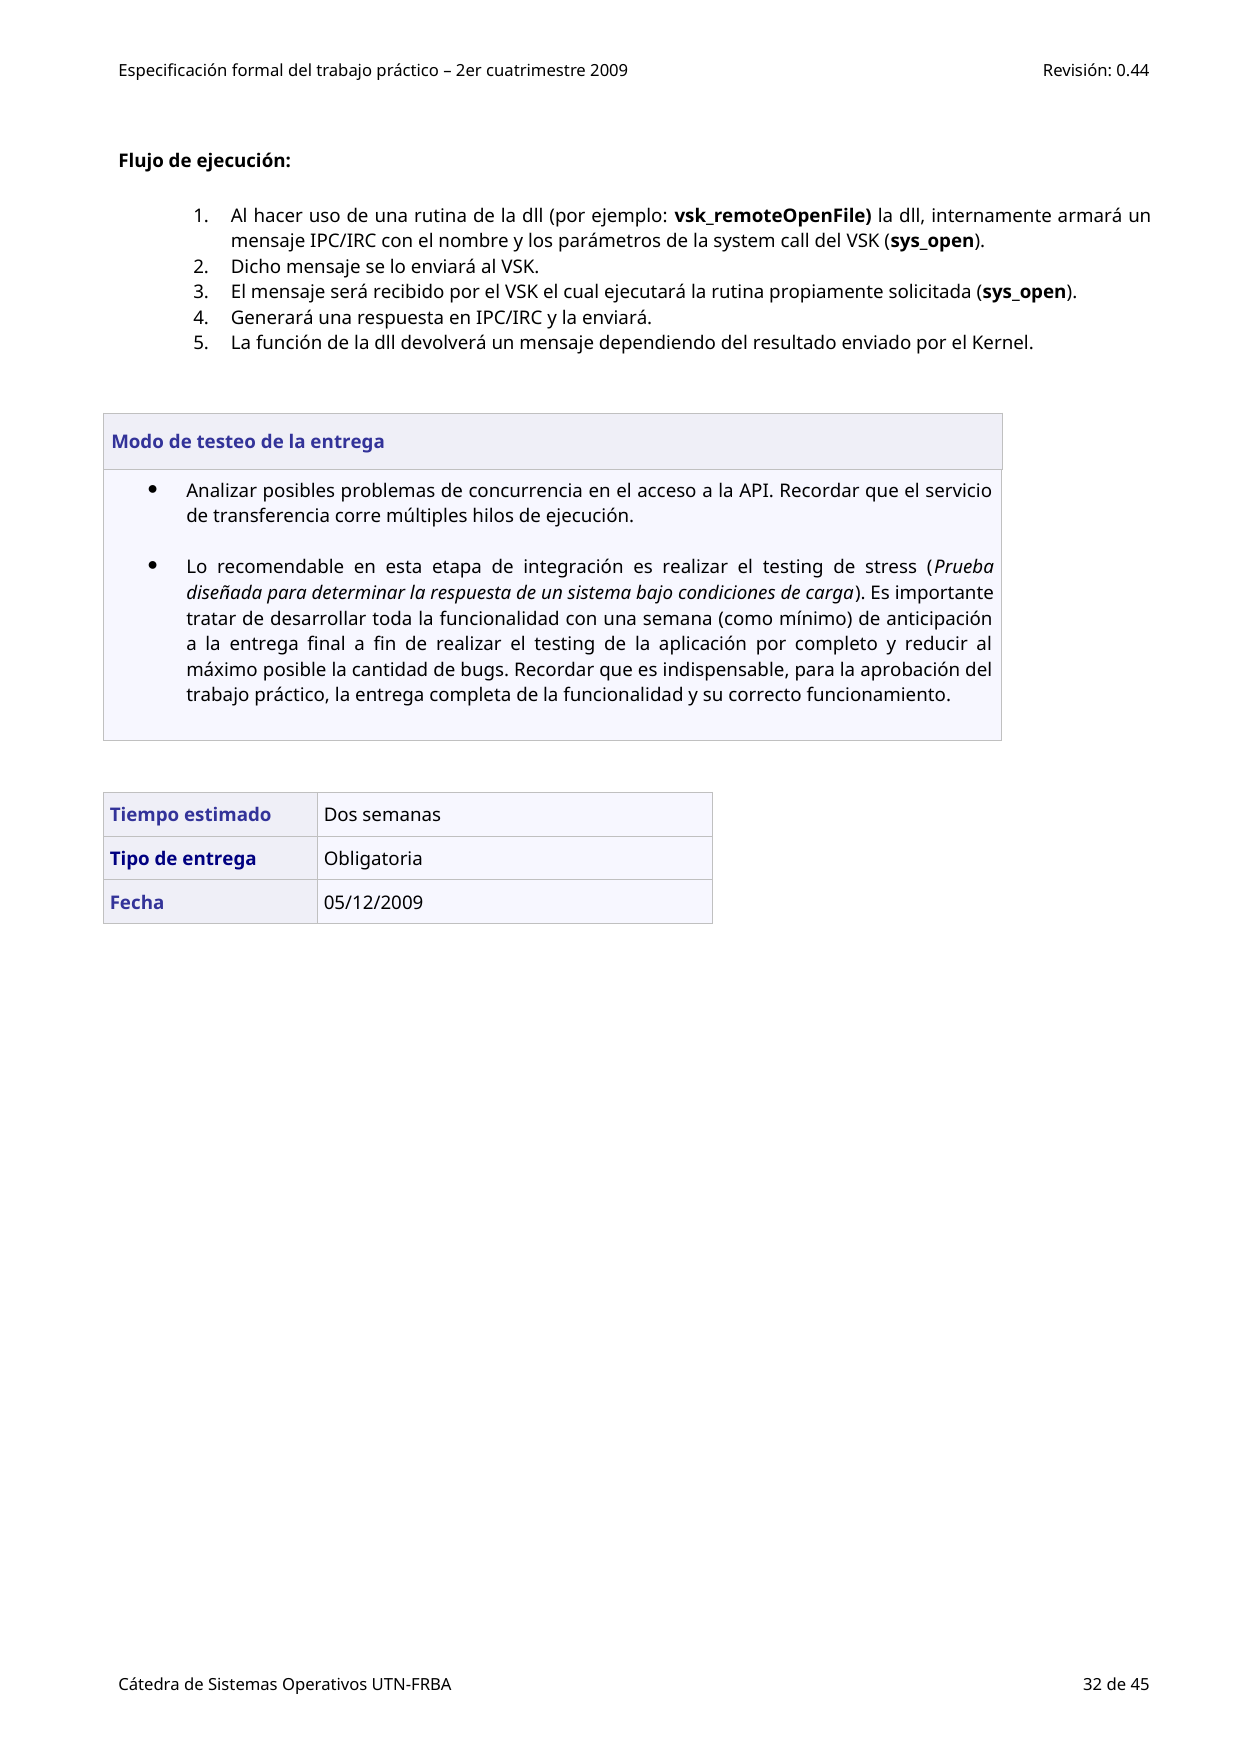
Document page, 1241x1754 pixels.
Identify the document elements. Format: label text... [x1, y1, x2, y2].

table_header Modo de testeo de la entrega [104, 414, 1002, 469]
table_cell 05/12/2009 [318, 880, 712, 923]
table_cell Obligatoria [318, 837, 712, 879]
table_header Dos semanas [318, 793, 712, 836]
list El mensaje será recibido por el VSK el cual ejecutará la rutina propiamente solicitada (sys_open). [193, 278, 1152, 304]
table_header Tiempo estimado [104, 793, 317, 836]
list Generará una respuesta en IPC/IRC y la enviará. [193, 304, 1152, 329]
table_cell Fecha [104, 880, 317, 923]
list La función de la dll devolverá un mensaje dependiendo del resultado enviado por el Kernel. [193, 329, 1152, 355]
table_cell Tipo de entrega [104, 837, 317, 879]
text Flujo de ejecución: [118, 148, 1152, 173]
table_cell Analizar posibles problemas de concurrencia en el acceso a la API. Recordar que el servicio de transferencia corre múltiples hilos de ejecución. Lo recomendable en esta etapa de integración es realizar el testing de stress (Prueba diseñada para determinar la respuesta de un sistema bajo condiciones de carga). Es importante tratar de desarrollar toda la funcionalidad con una semana (como mínimo) de anticipación a la entrega final a fin de realizar el testing de la aplicación por completo y reducir al máximo posible la cantidad de bugs. Recordar que es indispensable, para la aprobación del trabajo práctico, la entrega completa de la funcionalidad y su correcto funcionamiento. [104, 470, 1001, 740]
list Al hacer uso de una rutina de la dll (por ejemplo: vsk_remoteOpenFile) la dll, internamente armará un mensaje IPC/IRC con el nombre y los parámetros de la system call del VSK (sys_open). [193, 202, 1152, 253]
list Dicho mensaje se lo enviará al VSK. [193, 253, 1152, 278]
